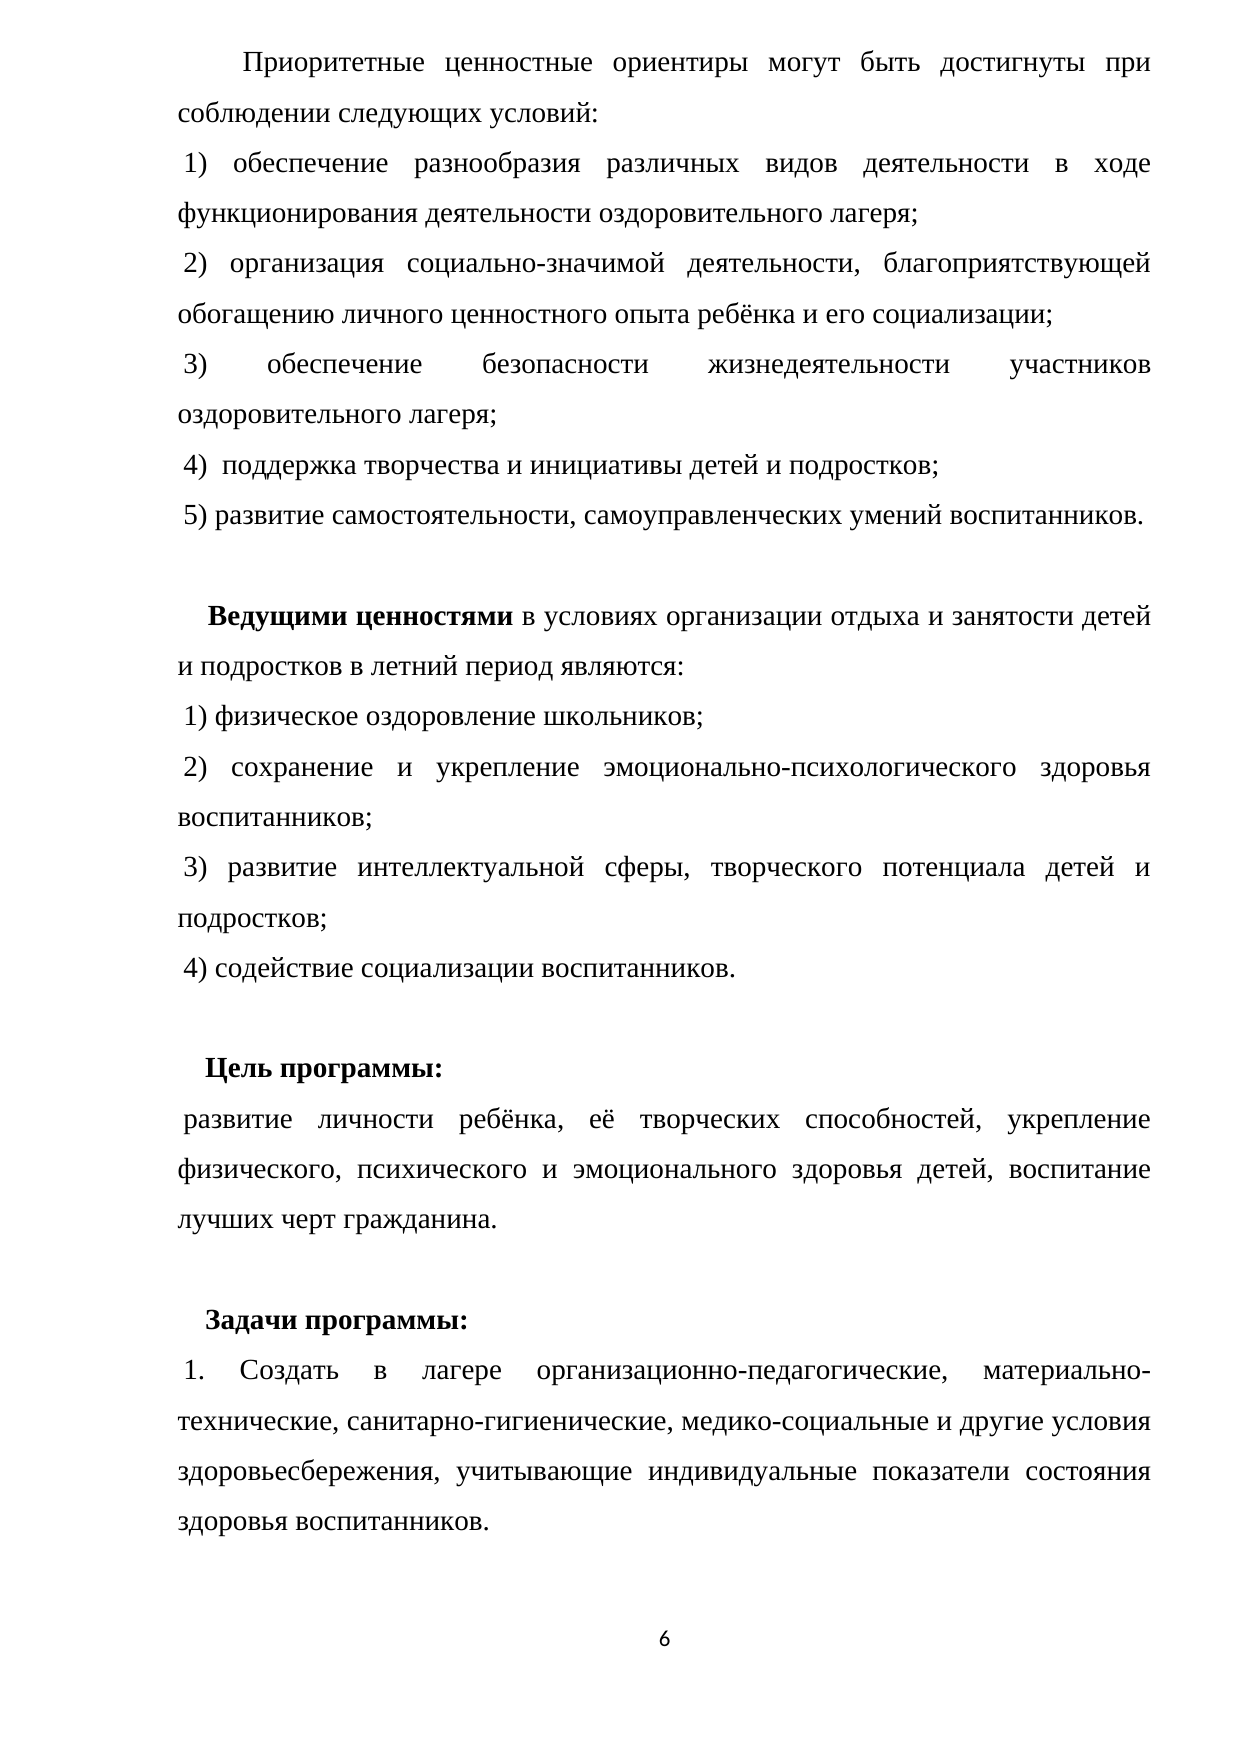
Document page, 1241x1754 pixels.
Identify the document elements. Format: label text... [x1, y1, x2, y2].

text 2) сохранение и укрепление эмоционально-психологического здоровья воспитанников; [177, 749, 1152, 833]
text 5) развитие самостоятельности, самоуправленческих умений воспитанников. [177, 497, 1152, 531]
text 2) организация социально-значимой деятельности, благоприятствующей обогащению личного ценностного опыта ребёнка и его социализации; [177, 246, 1152, 329]
text 4) содействие социализации воспитанников. [177, 950, 1152, 983]
text 4) поддержка творчества и инициативы детей и подростков; [177, 447, 1152, 480]
text 1) обеспечение разнообразия различных видов деятельности в ходе функционирования деятельности оздоровительного лагеря; [177, 145, 1152, 229]
text Задачи программы: [177, 1302, 1152, 1336]
text развитие личности ребёнка, её творческих способностей, укрепление физического, психического и эмоционального здоровья детей, воспитание лучших черт гражданина. [177, 1101, 1152, 1235]
text Приоритетные ценностные ориентиры могут быть достигнуты при соблюдении следующих условий: [177, 44, 1152, 128]
text Ведущими ценностями в условиях организации отдыха и занятости детей и подростков в летний период являются: [177, 598, 1152, 682]
text Цель программы: [177, 1051, 1152, 1084]
text 1) физическое оздоровление школьников; [177, 698, 1152, 732]
text 1. Создать в лагере организационно-педагогические, материально-технические, санитарно-гигиенические, медико-социальные и другие условия здоровьесбережения, учитывающие индивидуальные показатели состояния здоровья воспитанников. [177, 1352, 1152, 1537]
text 3) развитие интеллектуальной сферы, творческого потенциала детей и подростков; [177, 849, 1152, 933]
text 3) обеспечение безопасности жизнедеятельности участников оздоровительного лагеря; [177, 346, 1152, 430]
